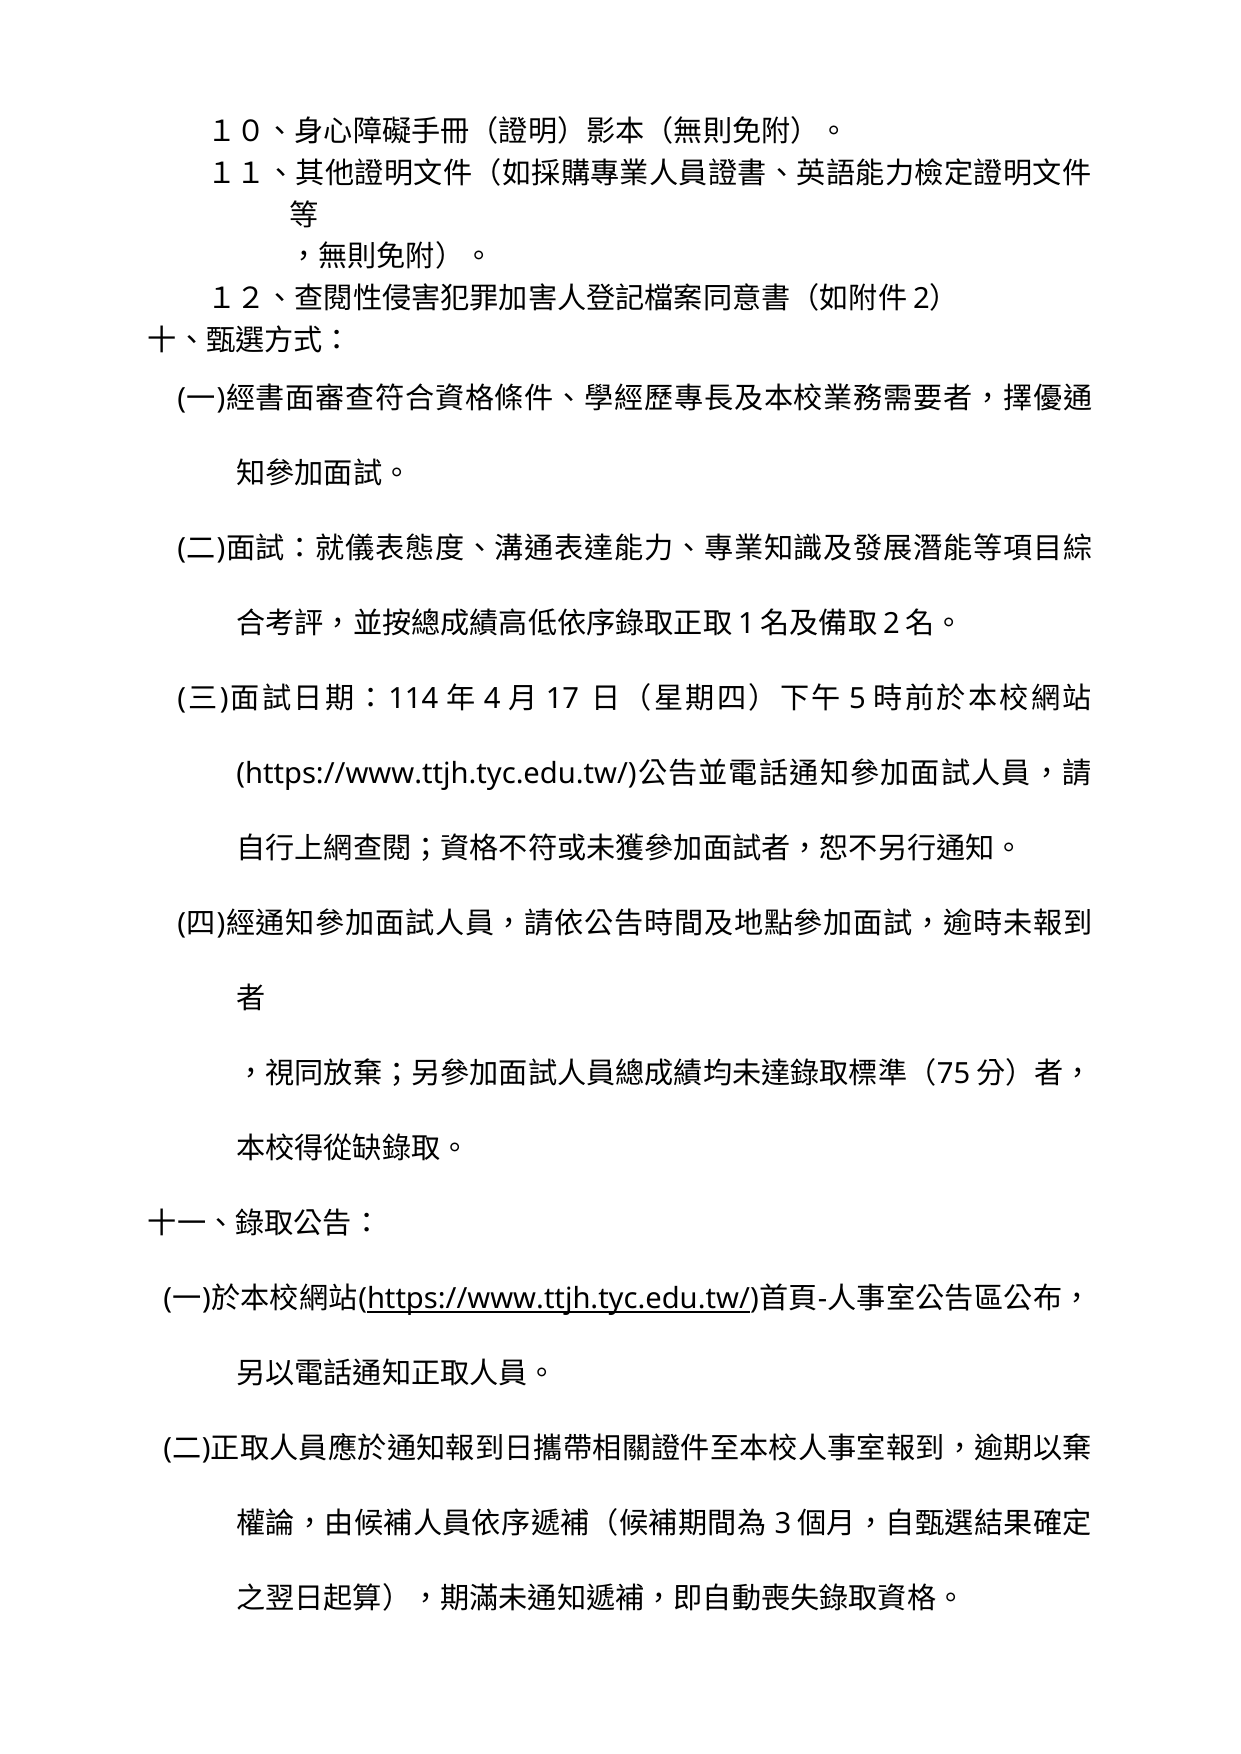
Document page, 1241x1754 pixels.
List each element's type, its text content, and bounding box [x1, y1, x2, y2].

text １２、查閱性侵害犯罪加害人登記檔案同意書（如附件2） [207, 275, 1092, 317]
text １１、其他證明文件（如採購專業人員證書、英語能力檢定證明文件等 ，無則免附）。 [207, 150, 1092, 275]
text (一)經書面審查符合資格條件、學經歷專長及本校業務需要者，擇優通知參加面試。 [177, 358, 1092, 508]
text (二)面試：就儀表態度、溝通表達能力、專業知識及發展潛能等項目綜合考評，並按總成績高低依序錄取正取1名及備取2名。 [177, 508, 1092, 658]
text １０、身心障礙手冊（證明）影本（無則免附）。 [207, 108, 1092, 150]
text (三)面試日期：114年4月17 日（星期四）下午5時前於本校網站(https://www.ttjh.tyc.edu.tw/)公告並電話通知參加面試人員，請自行上網查閱；資格不符或未獲參加面試者，恕不另行通知。 [177, 658, 1092, 883]
text (一)於本校網站(https://www.ttjh.tyc.edu.tw/)首頁-人事室公告區公布，另以電話通知正取人員。 [148, 1258, 1092, 1408]
text 十、甄選方式： [148, 317, 1092, 358]
text (四)經通知參加面試人員，請依公告時間及地點參加面試，逾時未報到者 [177, 883, 1092, 1033]
text 十一、錄取公告： [148, 1183, 1092, 1258]
text ，視同放棄；另參加面試人員總成績均未達錄取標準（75分）者，本校得從缺錄取。 [236, 1033, 1092, 1183]
text (二)正取人員應於通知報到日攜帶相關證件至本校人事室報到，逾期以棄權論，由候補人員依序遞補（候補期間為3個月，自甄選結果確定之翌日起算），期滿未通知遞補，即自動喪失錄取資格。 [148, 1408, 1092, 1633]
